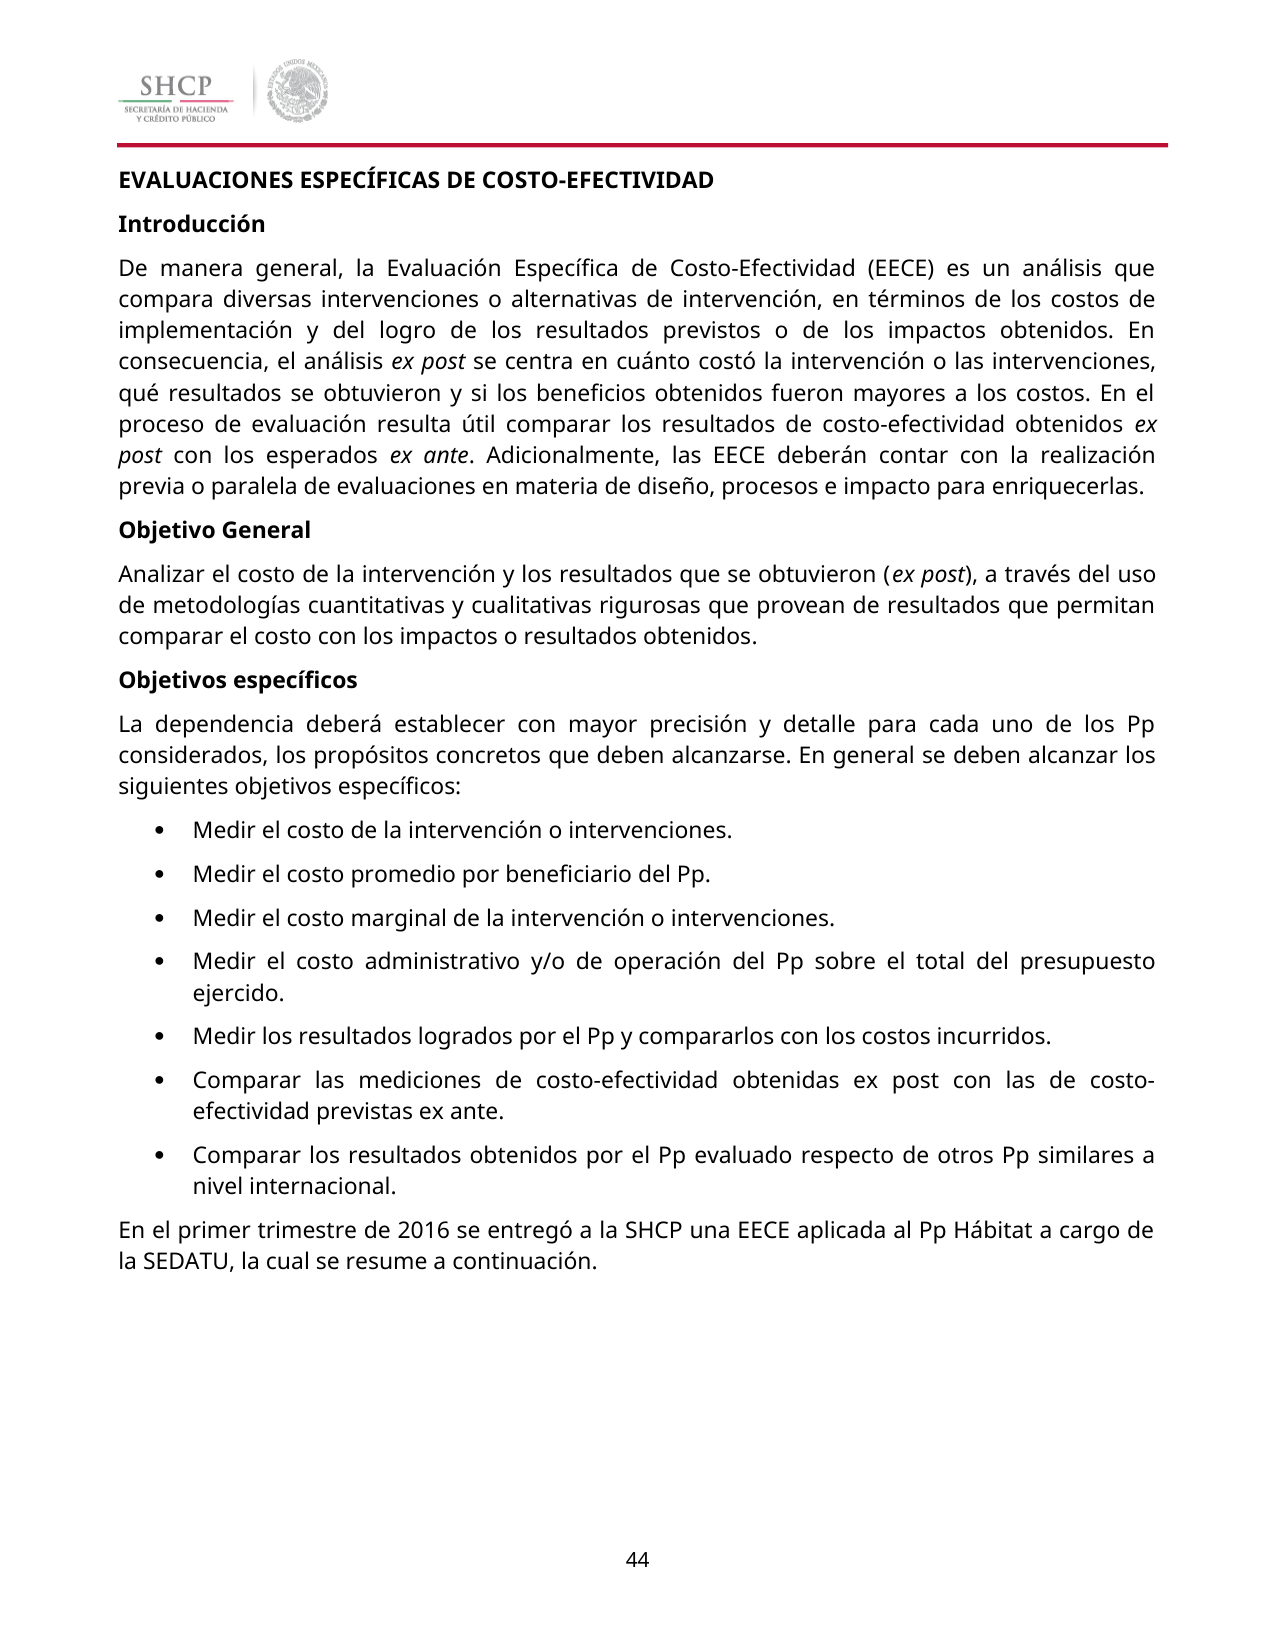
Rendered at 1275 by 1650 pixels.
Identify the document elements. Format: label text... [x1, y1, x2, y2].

list Comparar los resultados obtenidos por el Pp evaluado respecto de otros Pp similares a nivel internacional. [155, 1139, 1157, 1202]
list Medir el costo marginal de la intervención o intervenciones. [155, 902, 1157, 933]
subtitle EVALUACIONES ESPECÍFICAS DE COSTO-EFECTIVIDAD [118, 164, 1157, 195]
text Introducción [118, 208, 1157, 239]
text Analizar el costo de la intervención y los resultados que se obtuvieron (ex post), a través del uso de metodologías cuantitativas y cualitativas rigurosas que provean de resultados que permitan comparar el costo con los impactos o resultados obtenidos. [118, 558, 1157, 652]
text La dependencia deberá establecer con mayor precisión y detalle para cada uno de los Pp considerados, los propósitos concretos que deben alcanzarse. En general se deben alcanzar los siguientes objetivos específicos: [118, 708, 1157, 802]
text Objetivos específicos [118, 664, 1157, 695]
list Medir el costo promedio por beneficiario del Pp. [155, 858, 1157, 889]
list Medir el costo administrativo y/o de operación del Pp sobre el total del presupuesto ejercido. [155, 945, 1157, 1008]
list Medir el costo de la intervención o intervenciones. [155, 814, 1157, 845]
list Medir los resultados logrados por el Pp y compararlos con los costos incurridos. [155, 1020, 1157, 1052]
text Objetivo General [118, 514, 1157, 545]
picture [118, 59, 328, 124]
text En el primer trimestre de 2016 se entregó a la SHCP una EECE aplicada al Pp Hábitat a cargo de la SEDATU, la cual se resume a continuación. [118, 1214, 1157, 1277]
text De manera general, la Evaluación Específica de Costo-Efectividad (EECE) es un análisis que compara diversas intervenciones o alternativas de intervención, en términos de los costos de implementación y del logro de los resultados previstos o de los impactos obtenidos. En consecuencia, el análisis ex post se centra en cuánto costó la intervención o las intervenciones, qué resultados se obtuvieron y si los beneficios obtenidos fueron mayores a los costos. En el proceso de evaluación resulta útil comparar los resultados de costo-efectividad obtenidos ex post con los esperados ex ante. Adicionalmente, las EECE deberán contar con la realización previa o paralela de evaluaciones en materia de diseño, procesos e impacto para enriquecerlas. [118, 252, 1157, 502]
list Comparar las mediciones de costo-efectividad obtenidas ex post con las de costo-efectividad previstas ex ante. [155, 1064, 1157, 1127]
